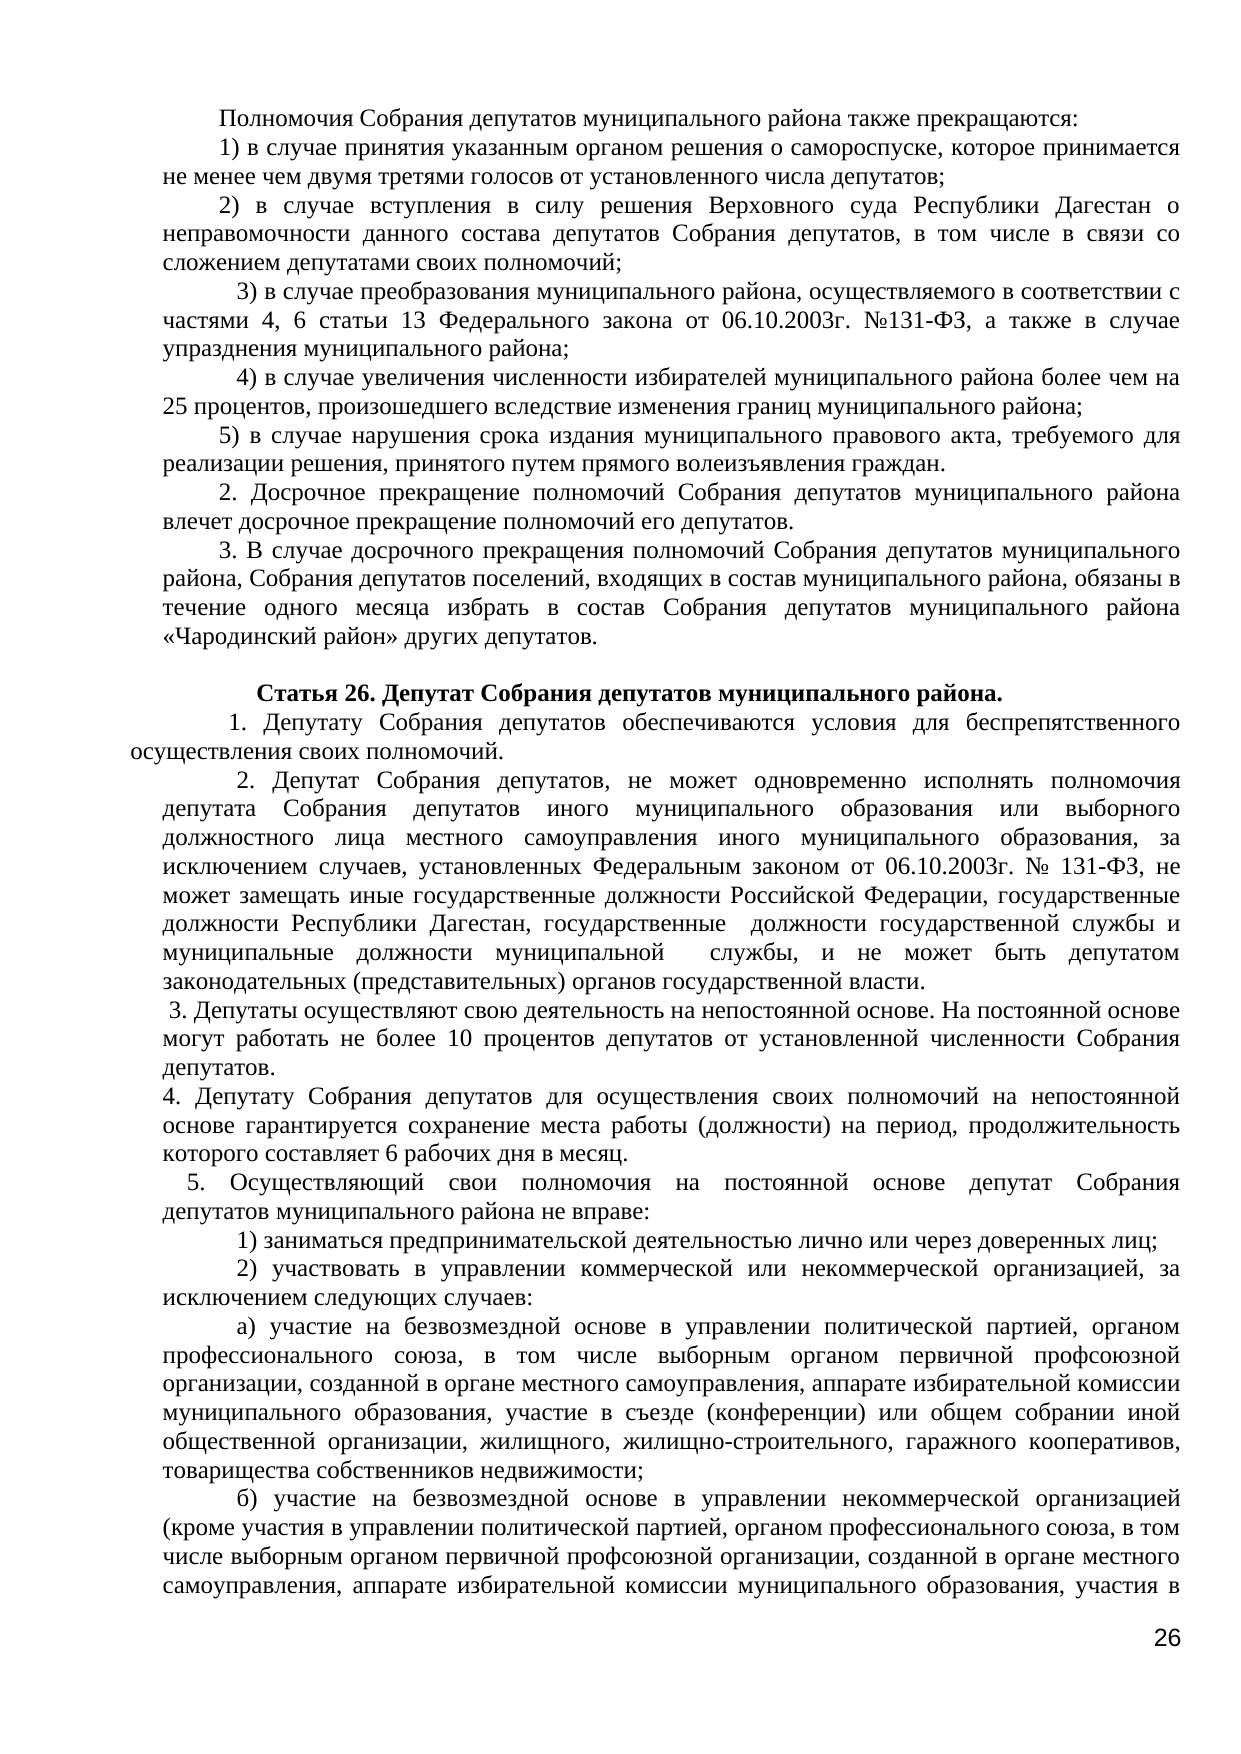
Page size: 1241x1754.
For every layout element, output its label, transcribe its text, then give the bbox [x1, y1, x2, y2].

text 2) участвовать в управлении коммерческой или некоммерческой организацией, за исключением следующих случаев: [162, 1253, 1181, 1311]
text Статья 26. Депутат Собрания депутатов муниципального района. [162, 678, 1181, 707]
text 3. В случае досрочного прекращения полномочий Собрания депутатов муниципального района, Собрания депутатов поселений, входящих в состав муниципального района, обязаны в течение одного месяца избрать в состав Собрания депутатов муниципального района «Чародинский район» других депутатов. [162, 535, 1181, 650]
text 4) в случае увеличения численности избирателей муниципального района более чем на 25 процентов, произошедшего вследствие изменения границ муниципального района; [162, 362, 1181, 420]
text Полномочия Собрания депутатов муниципального района также прекращаются: [162, 103, 1181, 132]
text 1. Депутату Собрания депутатов обеспечиваются условия для беспрепятственного осуществления своих полномочий. [130, 707, 1181, 765]
text 1) в случае принятия указанным органом решения о самороспуске, которое принимается не менее чем двумя третями голосов от установленного числа депутатов; [162, 132, 1181, 190]
text 2. Депутат Собрания депутатов, не может одновременно исполнять полномочия депутата Собрания депутатов иного муниципального образования или выборного должностного лица местного самоуправления иного муниципального образования, за исключением случаев, установленных Федеральным законом от 06.10.2003г. № 131-ФЗ, не может замещать иные государственные должности Российской Федерации, государственные должности Республики Дагестан, государственные должности государственной службы и муниципальные должности муниципальной службы, и не может быть депутатом законодательных (представительных) органов государственной власти. [162, 765, 1181, 995]
text 3) в случае преобразования муниципального района, осуществляемого в соответствии с частями 4, 6 статьи 13 Федерального закона от 06.10.2003г. №131-ФЗ, а также в случае упразднения муниципального района; [162, 276, 1181, 362]
text 4. Депутату Собрания депутатов для осуществления своих полномочий на непостоянной основе гарантируется сохранение места работы (должности) на период, продолжительность которого составляет 6 рабочих дня в месяц. [162, 1081, 1181, 1167]
text 5) в случае нарушения срока издания муниципального правового акта, требуемого для реализации решения, принятого путем прямого волеизъявления граждан. [162, 420, 1181, 477]
text 2. Досрочное прекращение полномочий Собрания депутатов муниципального района влечет досрочное прекращение полномочий его депутатов. [162, 477, 1181, 535]
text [162, 1483, 1181, 1598]
text 1) заниматься предпринимательской деятельностью лично или через доверенных лиц; [162, 1225, 1181, 1253]
text а) участие на безвозмездной основе в управлении политической партией, органом профессионального союза, в том числе выборным органом первичной профсоюзной организации, созданной в органе местного самоуправления, аппарате избирательной комиссии муниципального образования, участие в съезде (конференции) или общем собрании иной общественной организации, жилищного, жилищно-строительного, гаражного кооперативов, товарищества собственников недвижимости; [162, 1311, 1181, 1483]
text 3. Депутаты осуществляют свою деятельность на непостоянной основе. На постоянной основе могут работать не более 10 процентов депутатов от установленной численности Собрания депутатов. [162, 995, 1181, 1081]
text 2) в случае вступления в силу решения Верховного суда Республики Дагестан о неправомочности данного состава депутатов Собрания депутатов, в том числе в связи со сложением депутатами своих полномочий; [162, 190, 1181, 276]
text 5. Осуществляющий свои полномочия на постоянной основе депутат Собрания депутатов муниципального района не вправе: [162, 1167, 1181, 1225]
